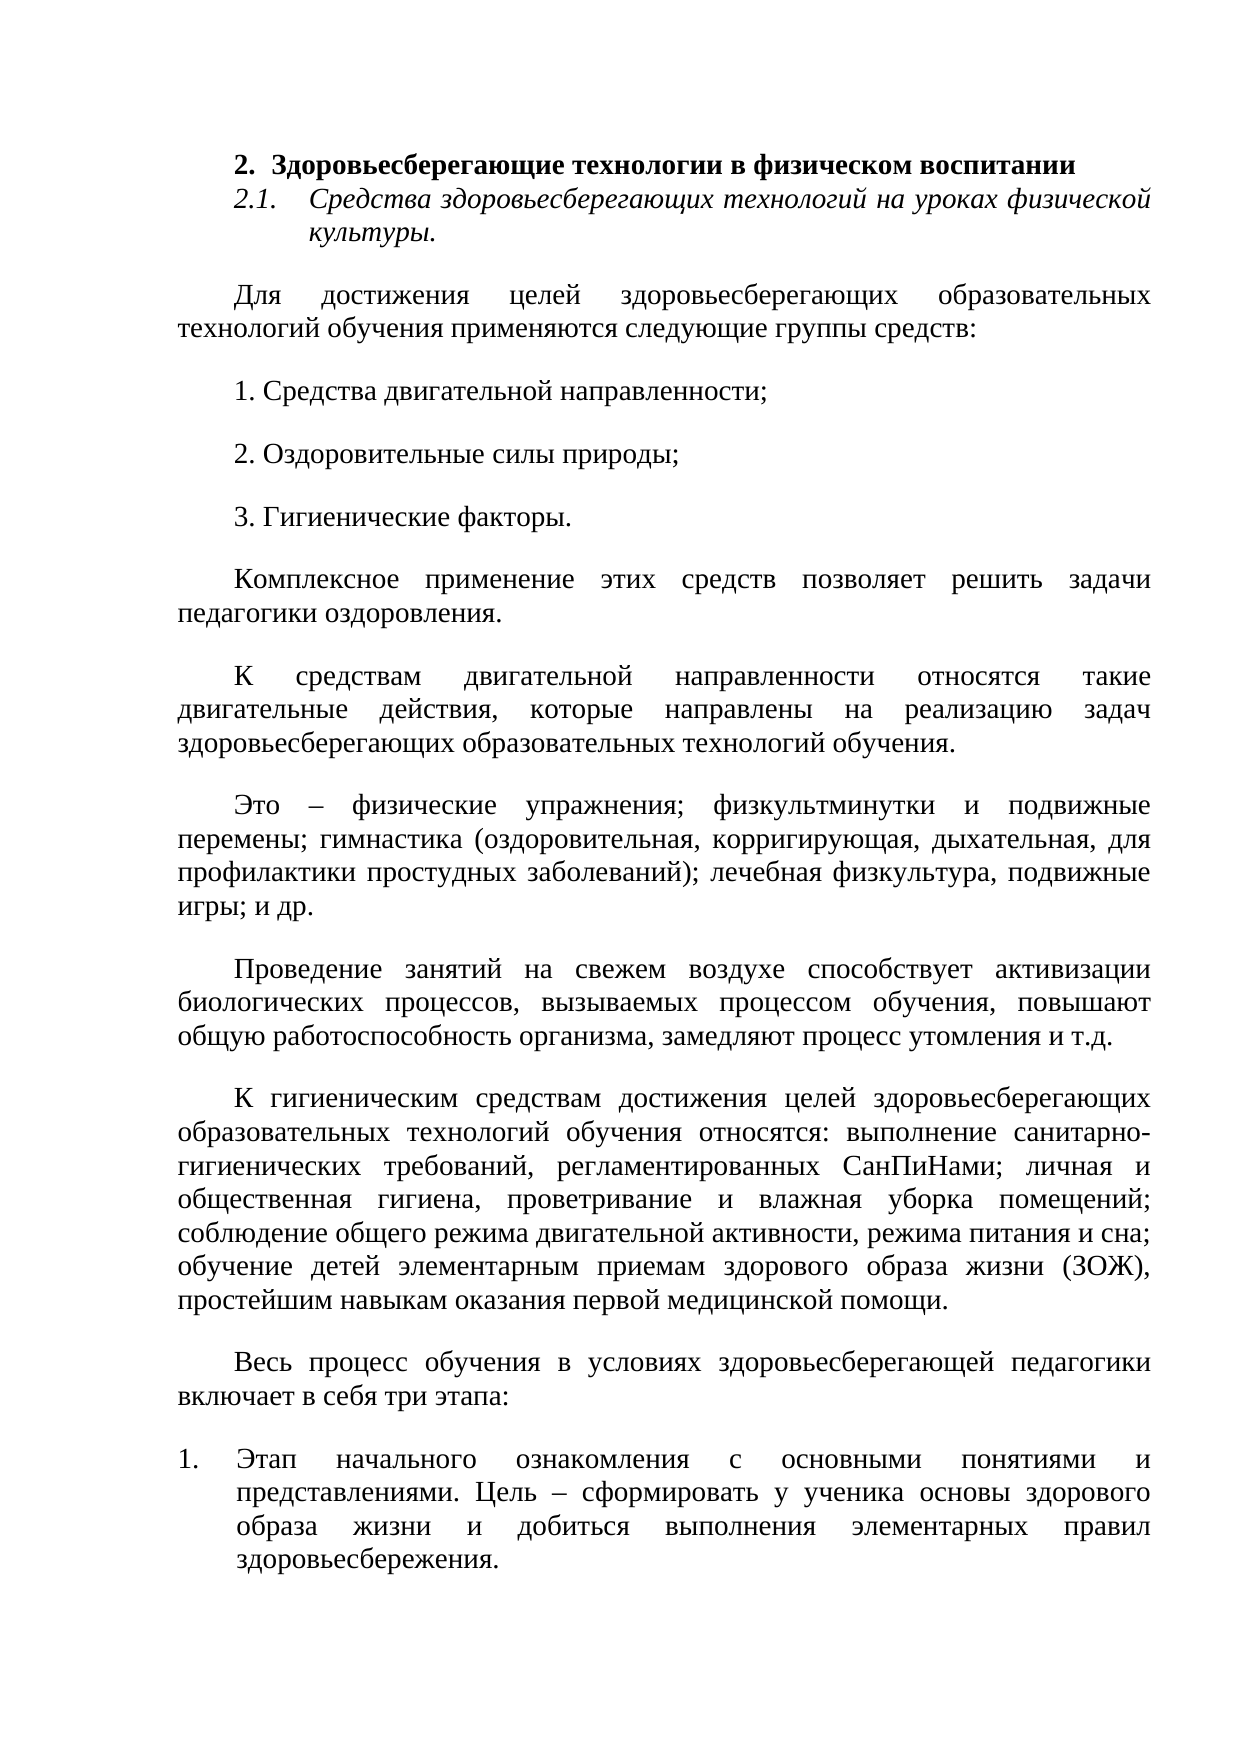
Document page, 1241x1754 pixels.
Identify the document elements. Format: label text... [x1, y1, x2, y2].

text 3. Гигиенические факторы. [177, 499, 1152, 532]
text 1. Средства двигательной направленности; [177, 373, 1152, 407]
text Весь процесс обучения в условиях здоровьесберегающей педагогики включает в себя три этапа: [177, 1344, 1152, 1412]
list Средства здоровьесберегающих технологий на уроках физической культуры. [233, 181, 1152, 248]
text К гигиеническим средствам достижения целей здоровьесберегающих образовательных технологий обучения относятся: выполнение санитарно-гигиенических требований, регламентированных СанПиНами; личная и общественная гигиена, проветривание и влажная уборка помещений; соблюдение общего режима двигательной активности, режима питания и сна; обучение детей элементарным приемам здорового образа жизни (ЗОЖ), простейшим навыкам оказания первой медицинской помощи. [177, 1081, 1152, 1315]
text Проведение занятий на свежем воздухе способствует активизации биологических процессов, вызываемых процессом обучения, повышают общую работоспособность организма, замедляют процесс утомления и т.д. [177, 951, 1152, 1051]
text Это – физические упражнения; физкультминутки и подвижные перемены; гимнастика (оздоровительная, корригирующая, дыхательная, для профилактики простудных заболеваний); лечебная физкультура, подвижные игры; и др. [177, 787, 1152, 922]
text Для достижения целей здоровьесберегающих образовательных технологий обучения применяются следующие группы средств: [177, 277, 1152, 344]
list Этап начального ознакомления с основными понятиями и представлениями. Цель – сформировать у ученика основы здорового образа жизни и добиться выполнения элементарных правил здоровьесбережения. [177, 1441, 1152, 1575]
text Комплексное применение этих средств позволяет решить задачи педагогики оздоровления. [177, 561, 1152, 628]
text 2. Оздоровительные силы природы; [177, 436, 1152, 469]
list Здоровьесберегающие технологии в физическом воспитании [233, 147, 1152, 181]
text К средствам двигательной направленности относятся такие двигательные действия, которые направлены на реализацию задач здоровьесберегающих образовательных технологий обучения. [177, 658, 1152, 758]
